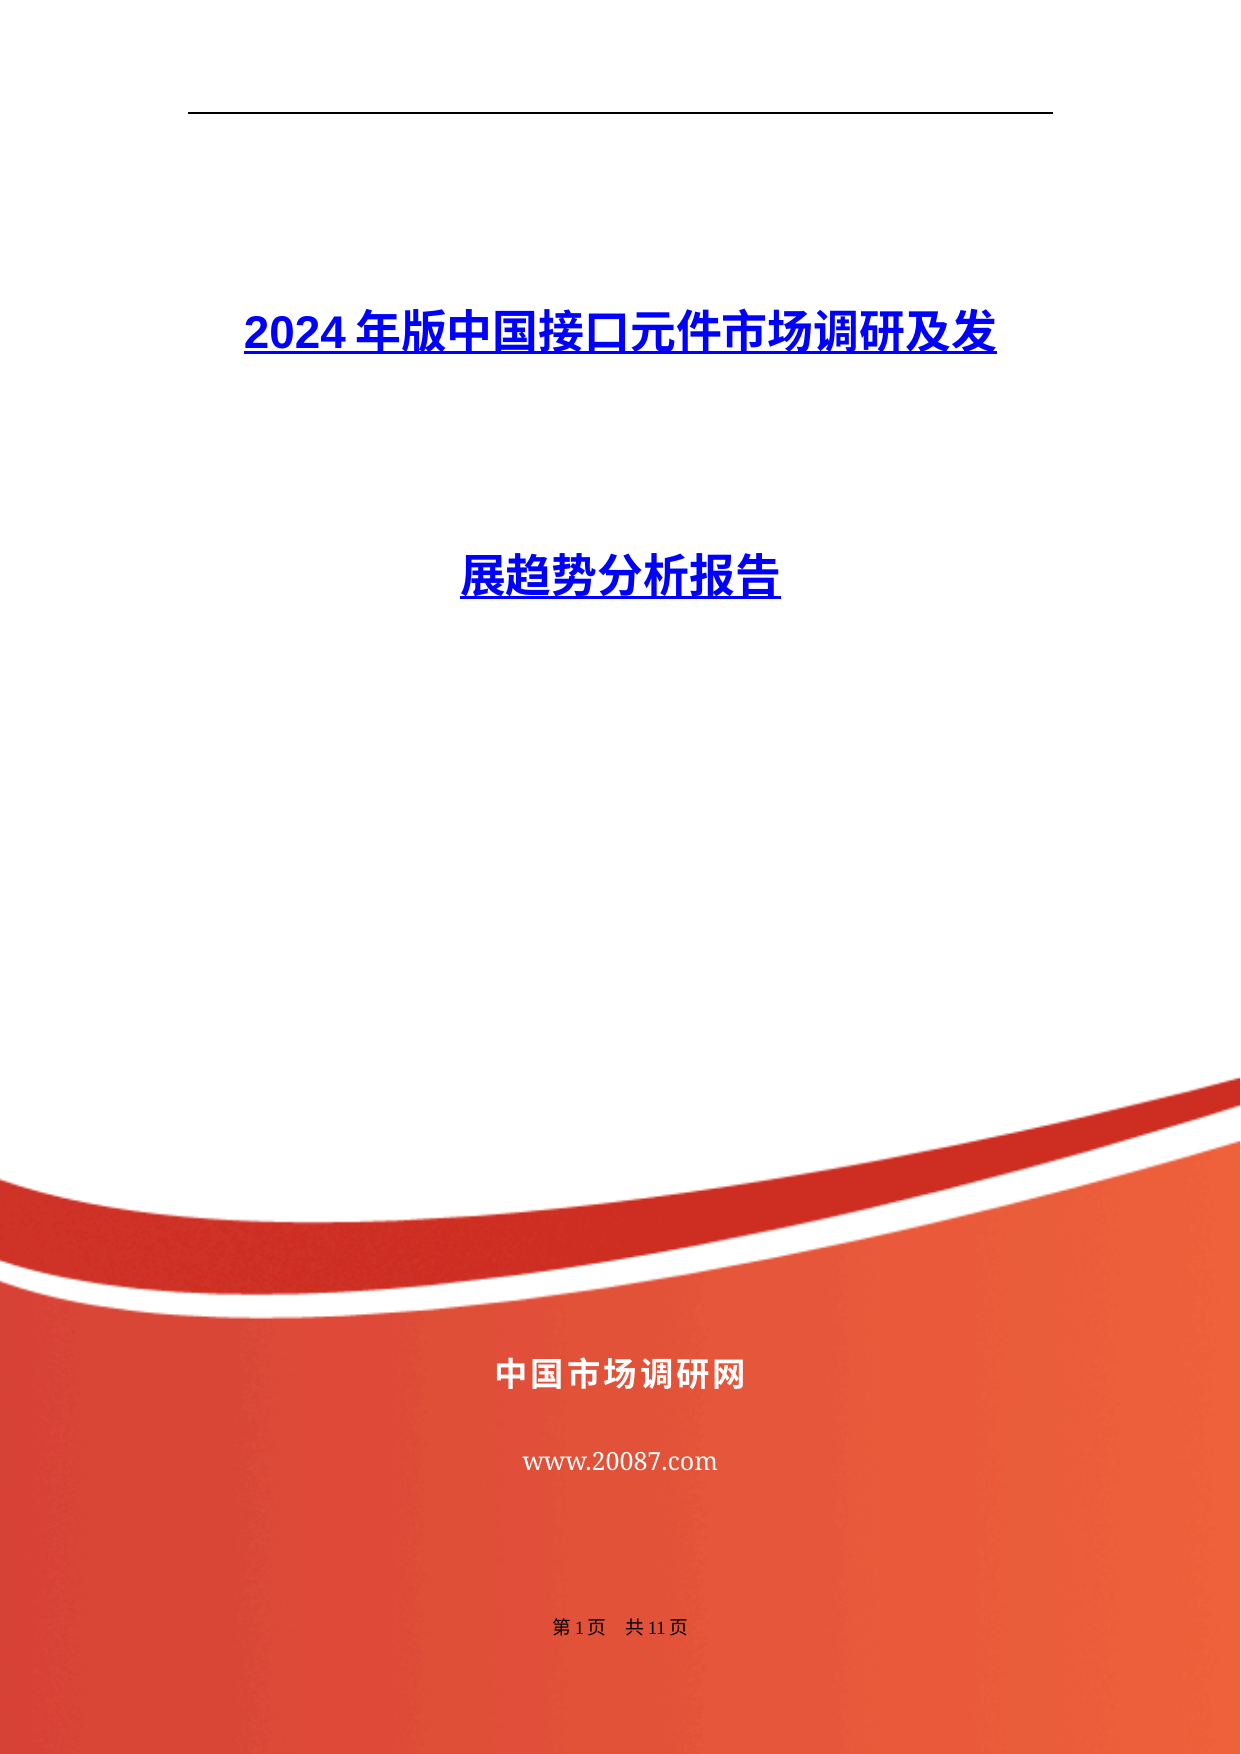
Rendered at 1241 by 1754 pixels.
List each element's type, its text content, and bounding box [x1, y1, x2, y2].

subtitle 中国市场调研网 [187, 1339, 1053, 1404]
text www.20087.com [187, 1428, 1053, 1493]
picture [0, 1006, 1241, 1754]
table_header 2024年版中国接口元件市场调研及发展趋势分析报告 [188, 207, 1053, 773]
